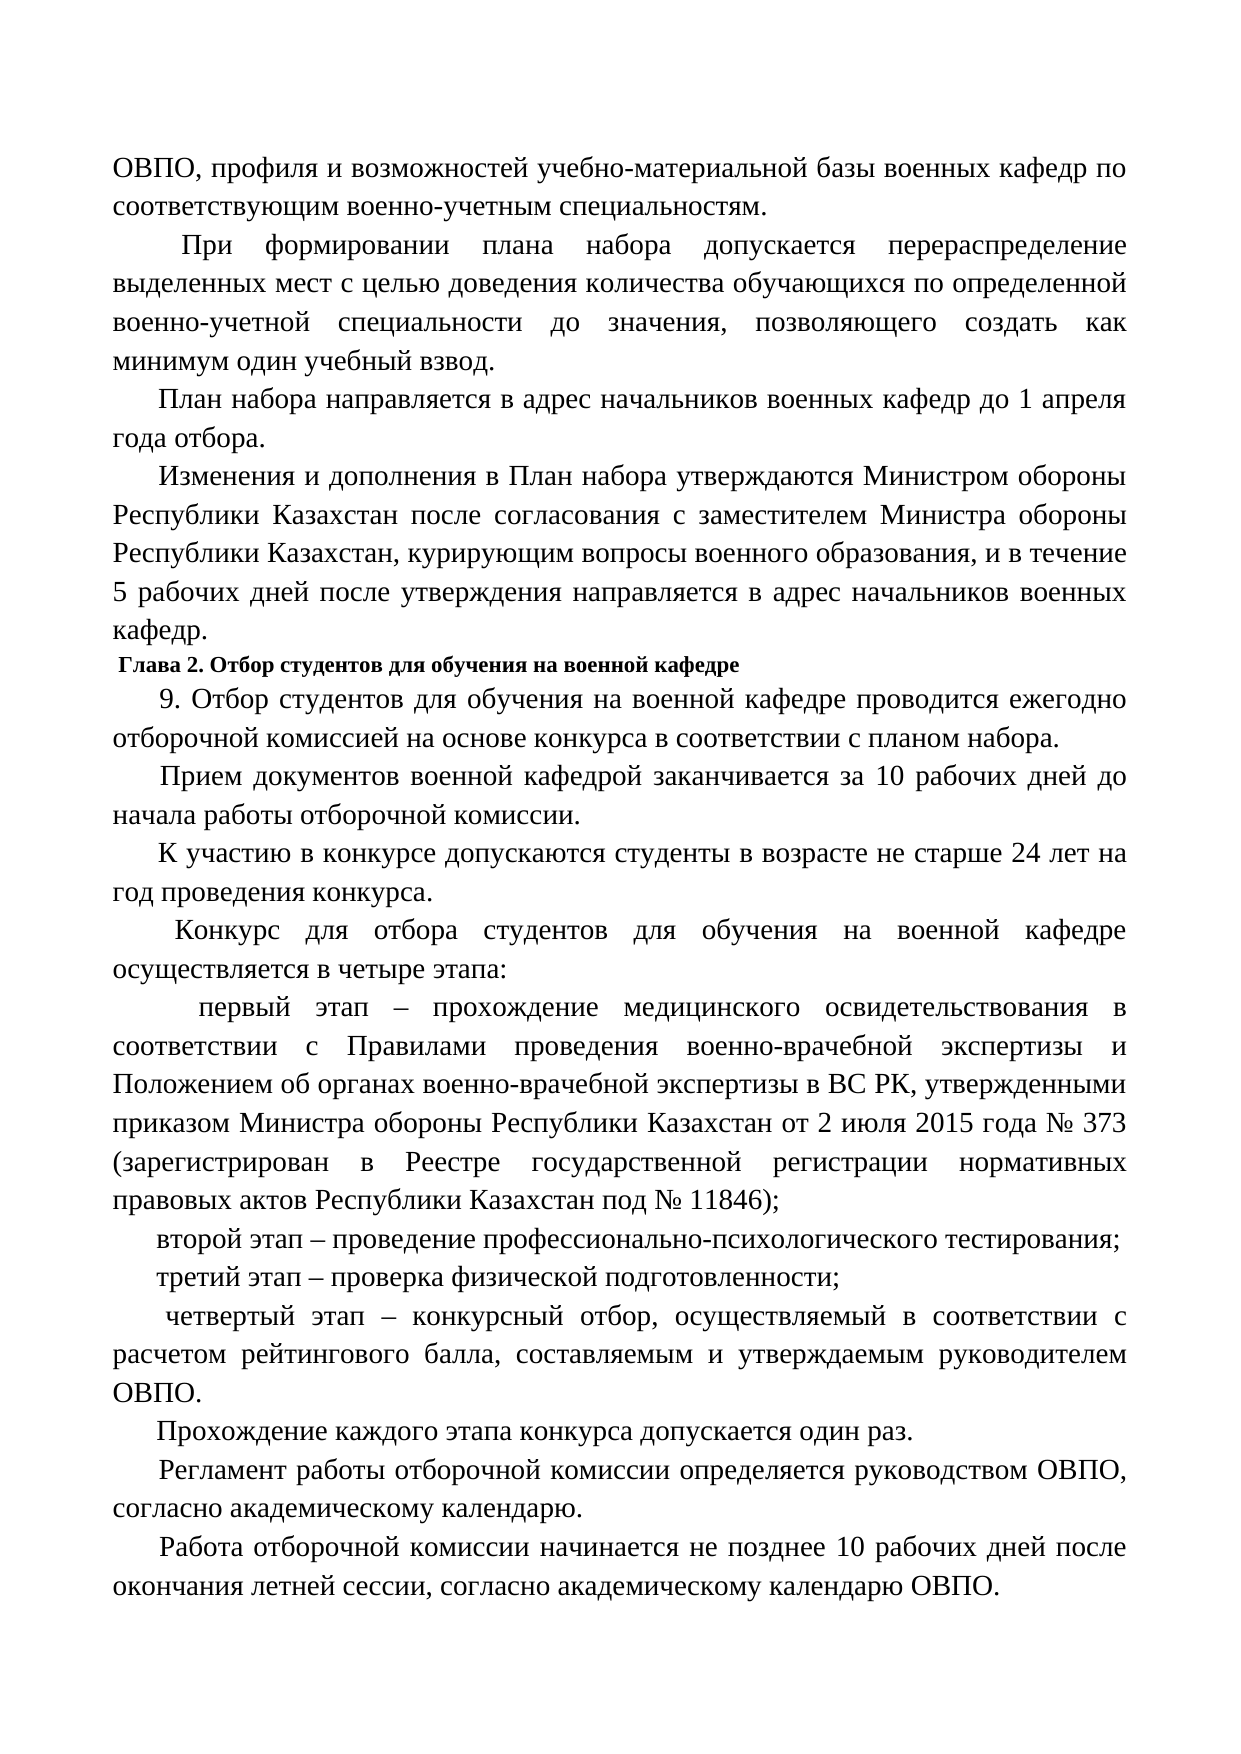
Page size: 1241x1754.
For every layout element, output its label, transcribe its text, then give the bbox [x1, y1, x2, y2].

text К участию в конкурсе допускаются студенты в возрасте не старше 24 лет на год проведения конкурса. [112, 835, 1128, 907]
text Прохождение каждого этапа конкурса допускается один раз. [112, 1413, 1128, 1447]
text первый этап – прохождение медицинского освидетельствования в соответствии с Правилами проведения военно-врачебной экспертизы и Положением об органах военно-врачебной экспертизы в ВС РК, утвержденными приказом Министра обороны Республики Казахстан от 2 июля 2015 года № 373 (зарегистрирован в Реестре государственной регистрации нормативных правовых актов Республики Казахстан под № 11846); [112, 989, 1128, 1216]
text второй этап – проведение профессионально-психологического тестирования; [112, 1221, 1128, 1254]
text четвертый этап – конкурсный отбор, осуществляемый в соответствии с расчетом рейтингового балла, составляемым и утверждаемым руководителем ОВПО. [112, 1298, 1128, 1408]
text Глава 2. Отбор студентов для обучения на военной кафедре [112, 651, 1128, 677]
text 9. Отбор студентов для обучения на военной кафедре проводится ежегодно отборочной комиссией на основе конкурса в соответствии с планом набора. [112, 681, 1128, 753]
text План набора направляется в адрес начальников военных кафедр до 1 апреля года отбора. [112, 381, 1128, 453]
text Регламент работы отборочной комиссии определяется руководством ОВПО, согласно академическому календарю. [112, 1452, 1128, 1524]
text Прием документов военной кафедрой заканчивается за 10 рабочих дней до начала работы отборочной комиссии. [112, 758, 1128, 830]
text третий этап – проверка физической подготовленности; [112, 1259, 1128, 1293]
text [112, 150, 1128, 222]
text Изменения и дополнения в План набора утверждаются Министром обороны Республики Казахстан после согласования с заместителем Министра обороны Республики Казахстан, курирующим вопросы военного образования, и в течение 5 рабочих дней после утверждения направляется в адрес начальников военных кафедр. [112, 458, 1128, 646]
text Работа отборочной комиссии начинается не позднее 10 рабочих дней после окончания летней сессии, согласно академическому календарю ОВПО. [112, 1529, 1128, 1601]
text При формировании плана набора допускается перераспределение выделенных мест с целью доведения количества обучающихся по определенной военно-учетной специальности до значения, позволяющего создать как минимум один учебный взвод. [112, 227, 1128, 376]
text Конкурс для отбора студентов для обучения на военной кафедре осуществляется в четыре этапа: [112, 912, 1128, 984]
